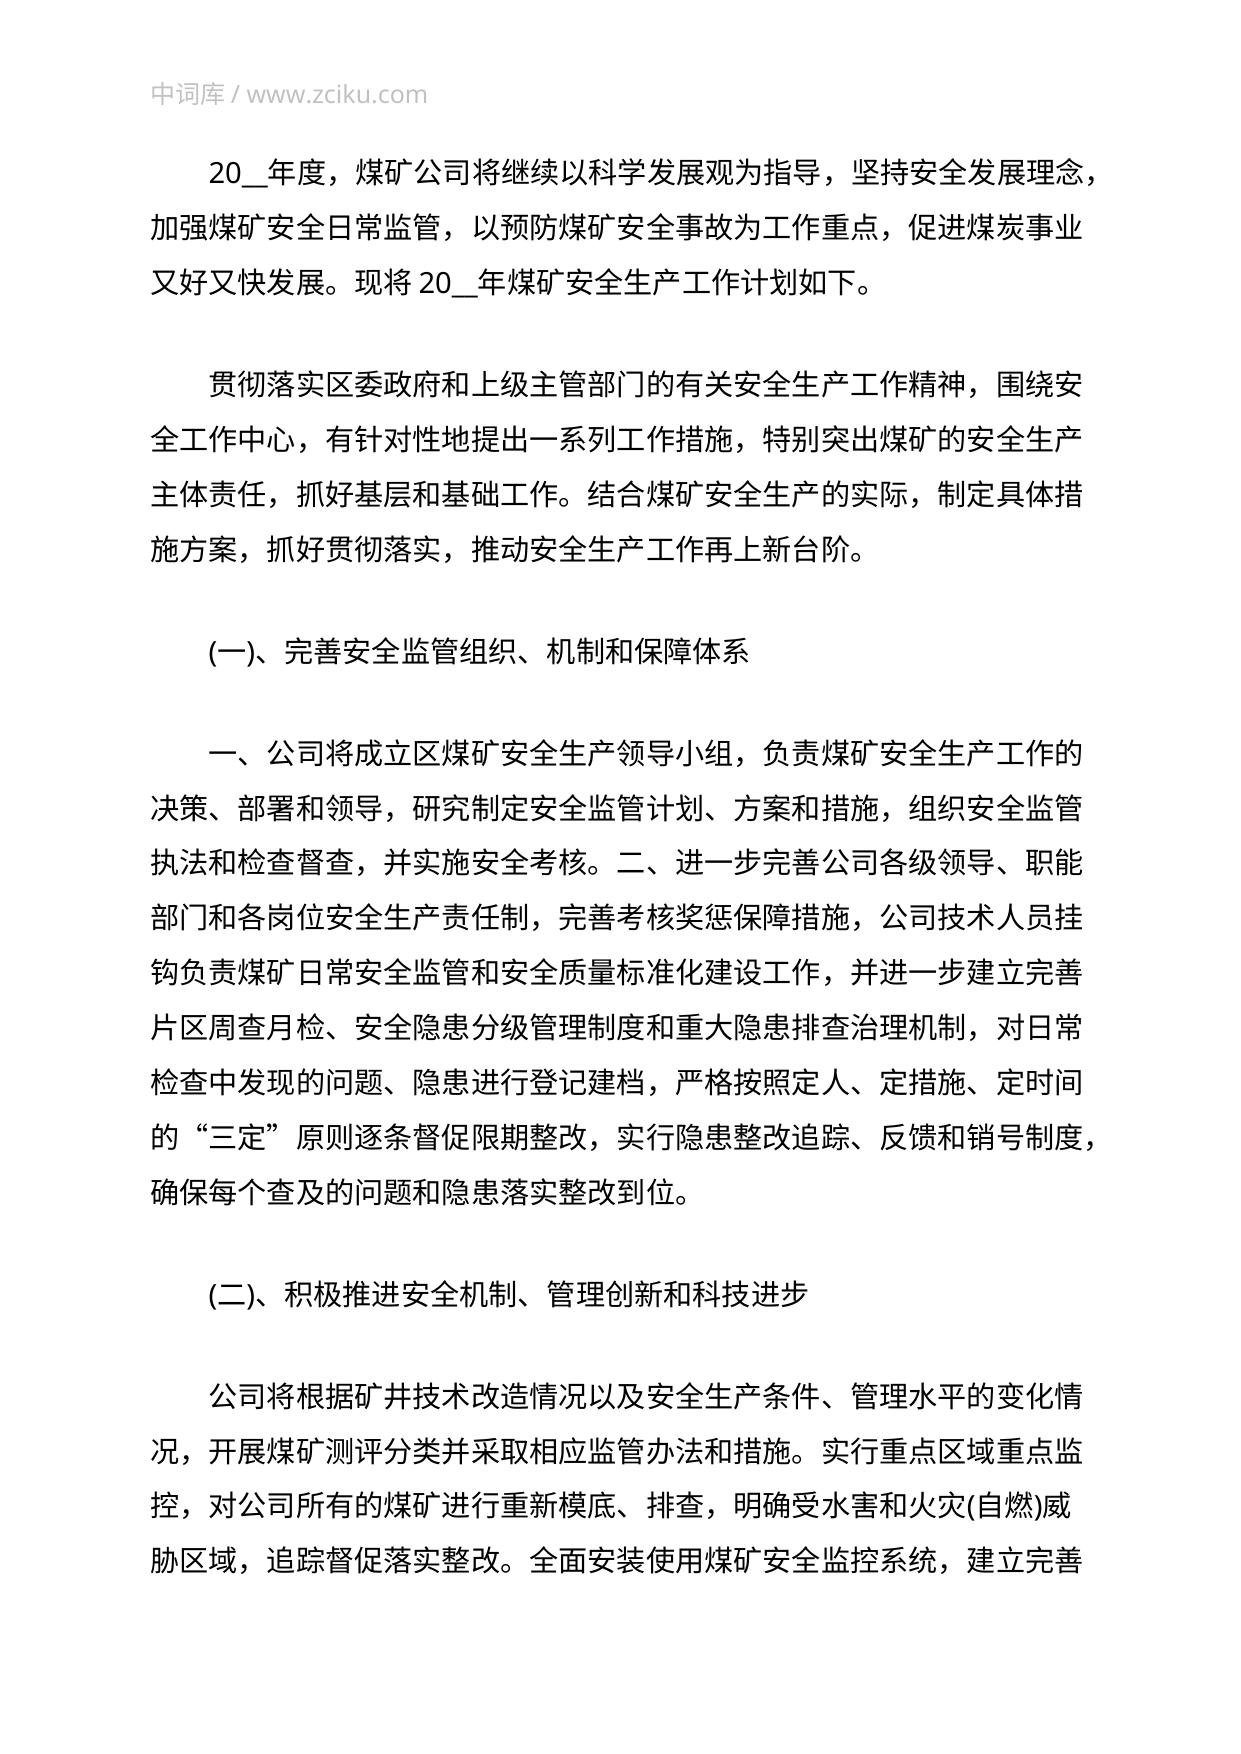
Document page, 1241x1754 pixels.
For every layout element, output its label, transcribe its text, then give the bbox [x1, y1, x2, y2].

text (二)、积极推进安全机制、管理创新和科技进步 [150, 1271, 1090, 1314]
text (一)、完善安全监管组织、机制和保障体系 [150, 628, 1090, 671]
text 20__年度，煤矿公司将继续以科学发展观为指导，坚持安全发展理念，加强煤矿安全日常监管，以预防煤矿安全事故为工作重点，促进煤炭事业又好又快发展。现将20__年煤矿安全生产工作计划如下。 [150, 150, 1090, 302]
text 一、公司将成立区煤矿安全生产领导小组，负责煤矿安全生产工作的决策、部署和领导，研究制定安全监管计划、方案和措施，组织安全监管执法和检查督查，并实施安全考核。二、进一步完善公司各级领导、职能部门和各岗位安全生产责任制，完善考核奖惩保障措施，公司技术人员挂钩负责煤矿日常安全监管和安全质量标准化建设工作，并进一步建立完善片区周查月检、安全隐患分级管理制度和重大隐患排查治理机制，对日常检查中发现的问题、隐患进行登记建档，严格按照定人、定措施、定时间的“三定”原则逐条督促限期整改，实行隐患整改追踪、反馈和销号制度，确保每个查及的问题和隐患落实整改到位。 [150, 730, 1090, 1212]
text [150, 1373, 1090, 1580]
text 贯彻落实区委政府和上级主管部门的有关安全生产工作精神，围绕安全工作中心，有针对性地提出一系列工作措施，特别突出煤矿的安全生产主体责任，抓好基层和基础工作。结合煤矿安全生产的实际，制定具体措施方案，抓好贯彻落实，推动安全生产工作再上新台阶。 [150, 362, 1090, 569]
